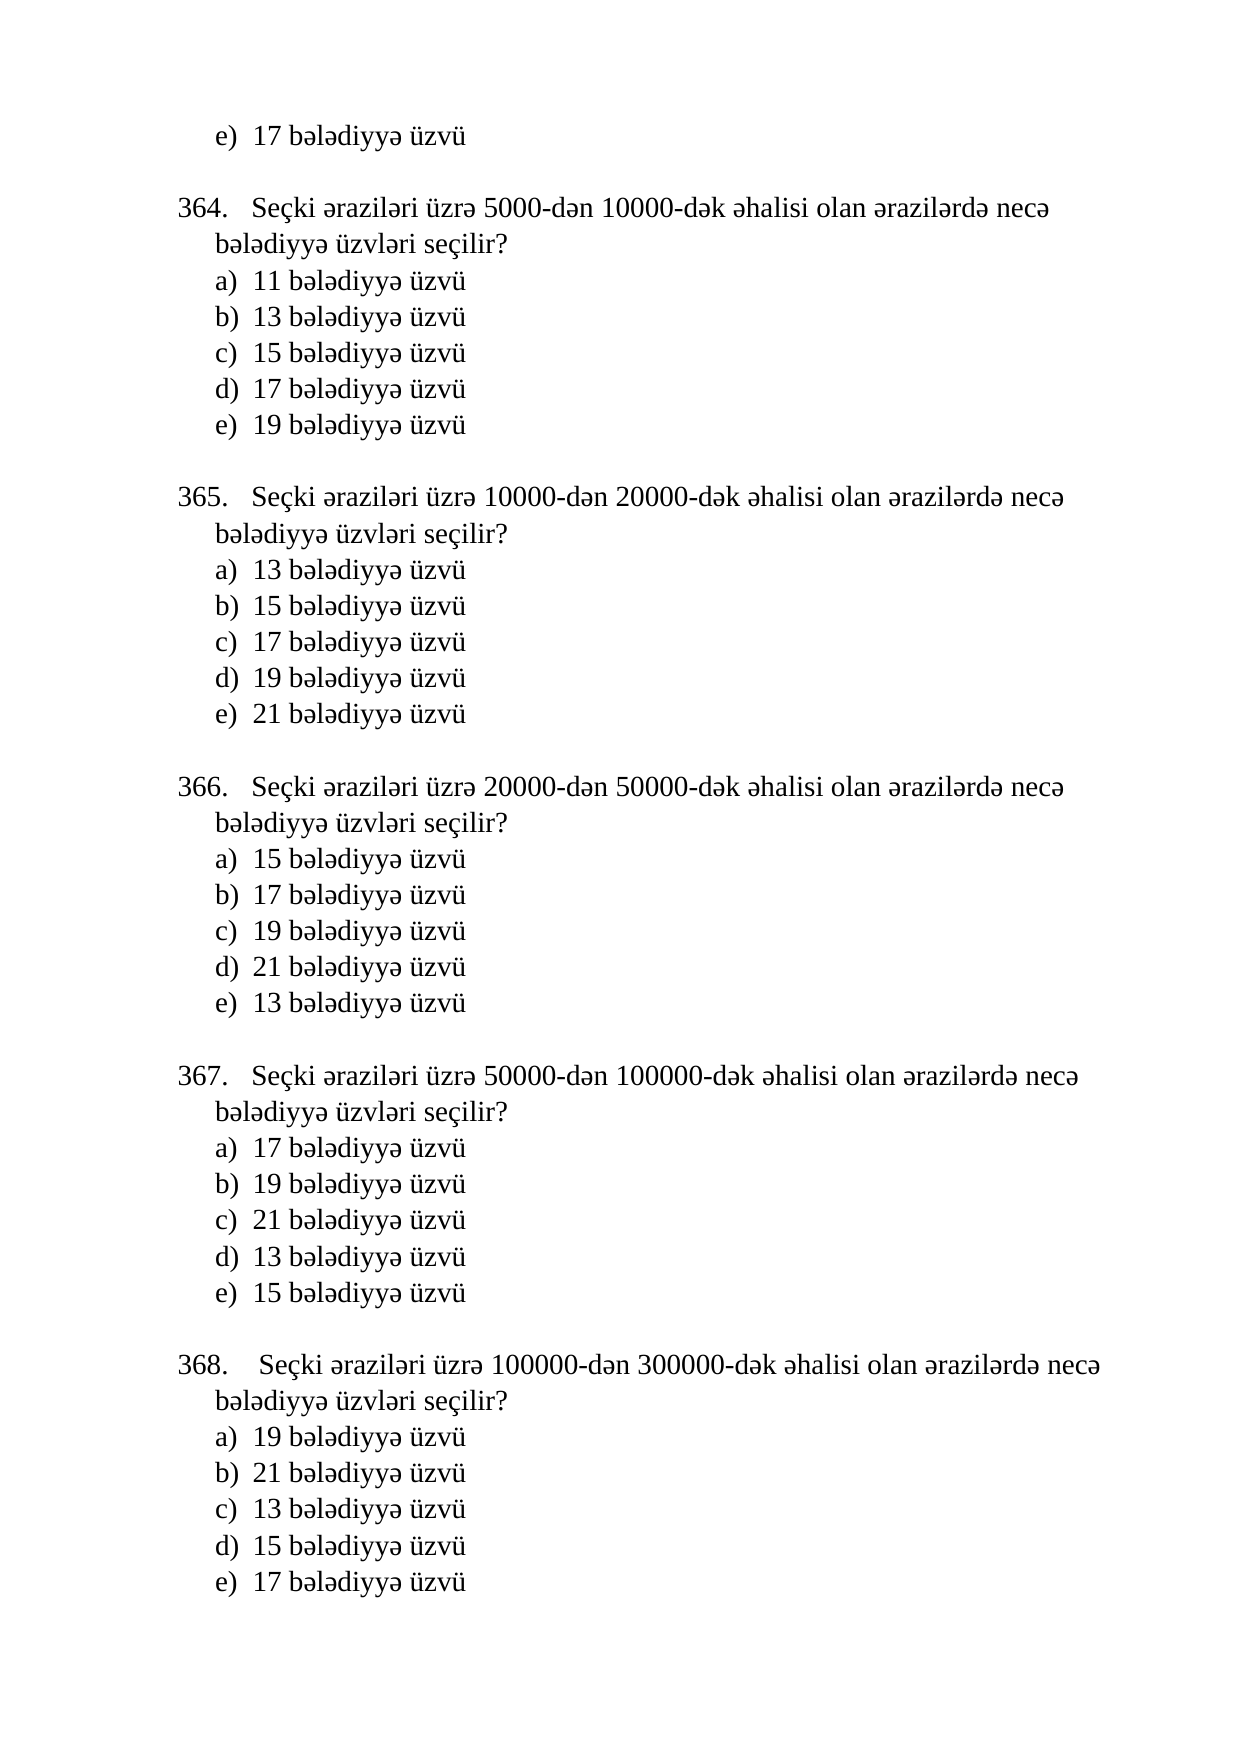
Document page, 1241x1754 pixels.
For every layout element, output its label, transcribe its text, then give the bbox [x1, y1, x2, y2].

list 17 bələdiyyə üzvü [215, 118, 1152, 152]
list 17 bələdiyyə üzvü [215, 624, 1152, 658]
list Seçki əraziləri üzrə 20000-dən 50000-dək əhalisi olan ərazilərdə necə bələdiyyə üzvləri seçilir? [177, 769, 1152, 838]
list 19 bələdiyyə üzvü [215, 660, 1152, 694]
list 21 bələdiyyə üzvü [215, 1202, 1152, 1236]
list 17 bələdiyyə üzvü [215, 1564, 1152, 1597]
list 13 bələdiyyə üzvü [215, 1239, 1152, 1272]
list 13 bələdiyyə üzvü [215, 986, 1152, 1019]
list 21 bələdiyyə üzvü [215, 1456, 1152, 1489]
list 19 bələdiyyə üzvü [215, 913, 1152, 947]
list 15 bələdiyyə üzvü [215, 1275, 1152, 1308]
list Seçki əraziləri üzrə 10000-dən 20000-dək əhalisi olan ərazilərdə necə bələdiyyə üzvləri seçilir? [177, 479, 1152, 549]
list 19 bələdiyyə üzvü [215, 1419, 1152, 1453]
list Seçki əraziləri üzrə 100000-dən 300000-dək əhalisi olan ərazilərdə necə bələdiyyə üzvləri seçilir? [177, 1347, 1152, 1417]
list 21 bələdiyyə üzvü [215, 949, 1152, 983]
list 15 bələdiyyə üzvü [215, 588, 1152, 622]
list Seçki əraziləri üzrə 50000-dən 100000-dək əhalisi olan ərazilərdə necə bələdiyyə üzvləri seçilir? [177, 1058, 1152, 1128]
list 19 bələdiyyə üzvü [215, 407, 1152, 441]
list 19 bələdiyyə üzvü [215, 1166, 1152, 1200]
list 15 bələdiyyə üzvü [215, 1528, 1152, 1561]
list 17 bələdiyyə üzvü [215, 877, 1152, 911]
list 15 bələdiyyə üzvü [215, 335, 1152, 368]
list 17 bələdiyyə üzvü [215, 371, 1152, 405]
list 13 bələdiyyə üzvü [215, 299, 1152, 332]
list 13 bələdiyyə üzvü [215, 1492, 1152, 1525]
list 13 bələdiyyə üzvü [215, 552, 1152, 585]
list 11 bələdiyyə üzvü [215, 263, 1152, 296]
list Seçki əraziləri üzrə 5000-dən 10000-dək əhalisi olan ərazilərdə necə bələdiyyə üzvləri seçilir? [177, 190, 1152, 260]
list 15 bələdiyyə üzvü [215, 841, 1152, 874]
list 17 bələdiyyə üzvü [215, 1130, 1152, 1164]
list 21 bələdiyyə üzvü [215, 696, 1152, 730]
